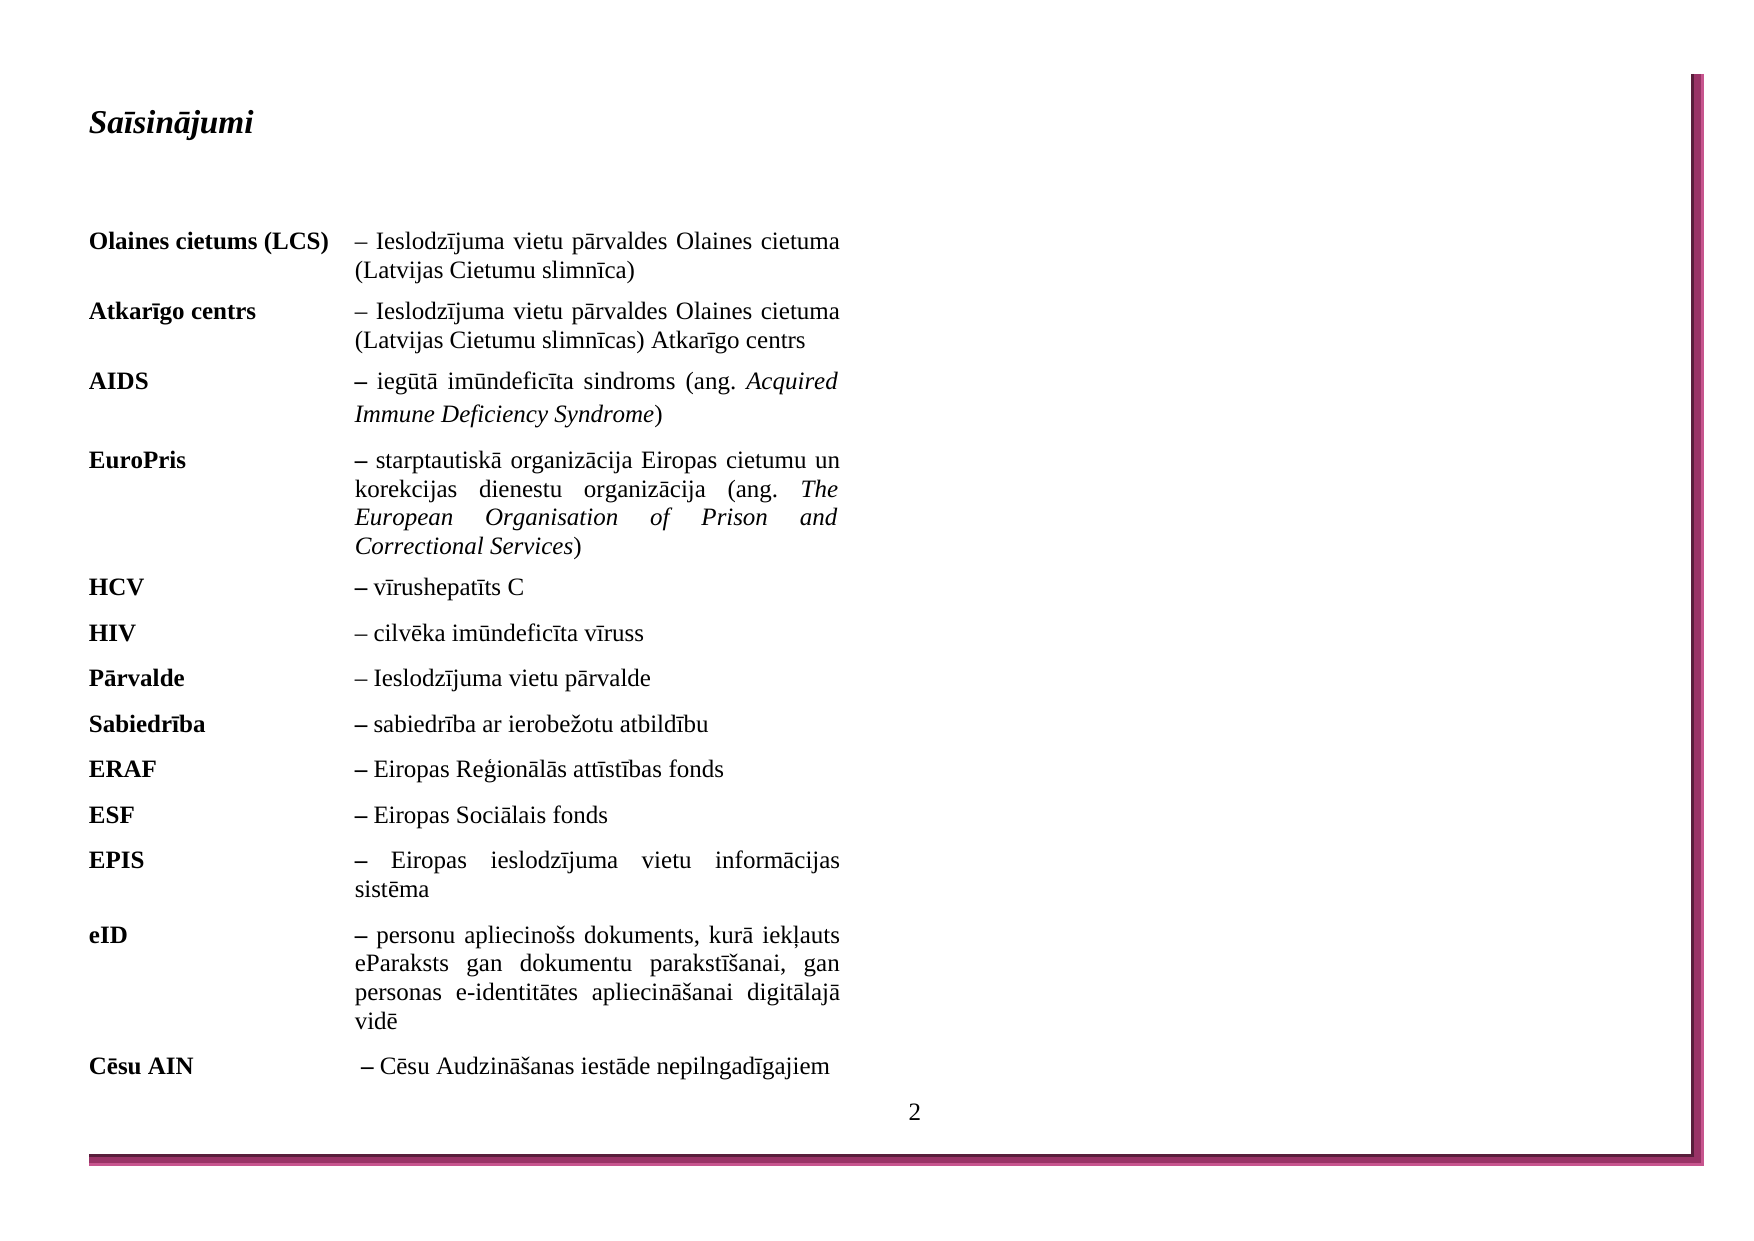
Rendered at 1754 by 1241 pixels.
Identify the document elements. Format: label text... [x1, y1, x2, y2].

text Cēsu AIN – Cēsu Audzināšanas iestāde nepilngadīgajiem [89, 1051, 840, 1080]
text Pārvalde – Ieslodzījuma vietu pārvalde [89, 663, 840, 692]
text Saīsinājumi [89, 103, 840, 141]
text EPIS – Eiropas ieslodzījuma vietu informācijas sistēma [89, 846, 840, 903]
text ESF – Eiropas Sociālais fonds [89, 800, 840, 829]
text Sabiedrība – sabiedrība ar ierobežotu atbildību [89, 709, 840, 738]
text HIV – cilvēka imūndeficīta vīruss [89, 618, 840, 647]
text HCV – vīrushepatīts C [89, 572, 840, 601]
text ERAF – Eiropas Reģionālās attīstības fonds [89, 754, 840, 783]
text AIDS – iegūtā imūndeficīta sindroms (ang. Acquired Immune Deficiency Syndrome) [89, 366, 840, 428]
text eID – personu apliecinošs dokuments, kurā iekļauts eParaksts gan dokumentu parakstīšanai, gan personas e-identitātes apliecināšanai digitālajā vidē [89, 920, 840, 1035]
text Atkarīgo centrs – Ieslodzījuma vietu pārvaldes Olaines cietuma (Latvijas Cietumu slimnīcas) Atkarīgo centrs [89, 296, 840, 354]
text EuroPris – starptautiskā organizācija Eiropas cietumu un korekcijas dienestu organizācija (ang. The European Organisation of Prison and Correctional Services) [89, 445, 840, 560]
text Olaines cietums (LCS) – Ieslodzījuma vietu pārvaldes Olaines cietuma (Latvijas Cietumu slimnīca) [89, 226, 840, 284]
